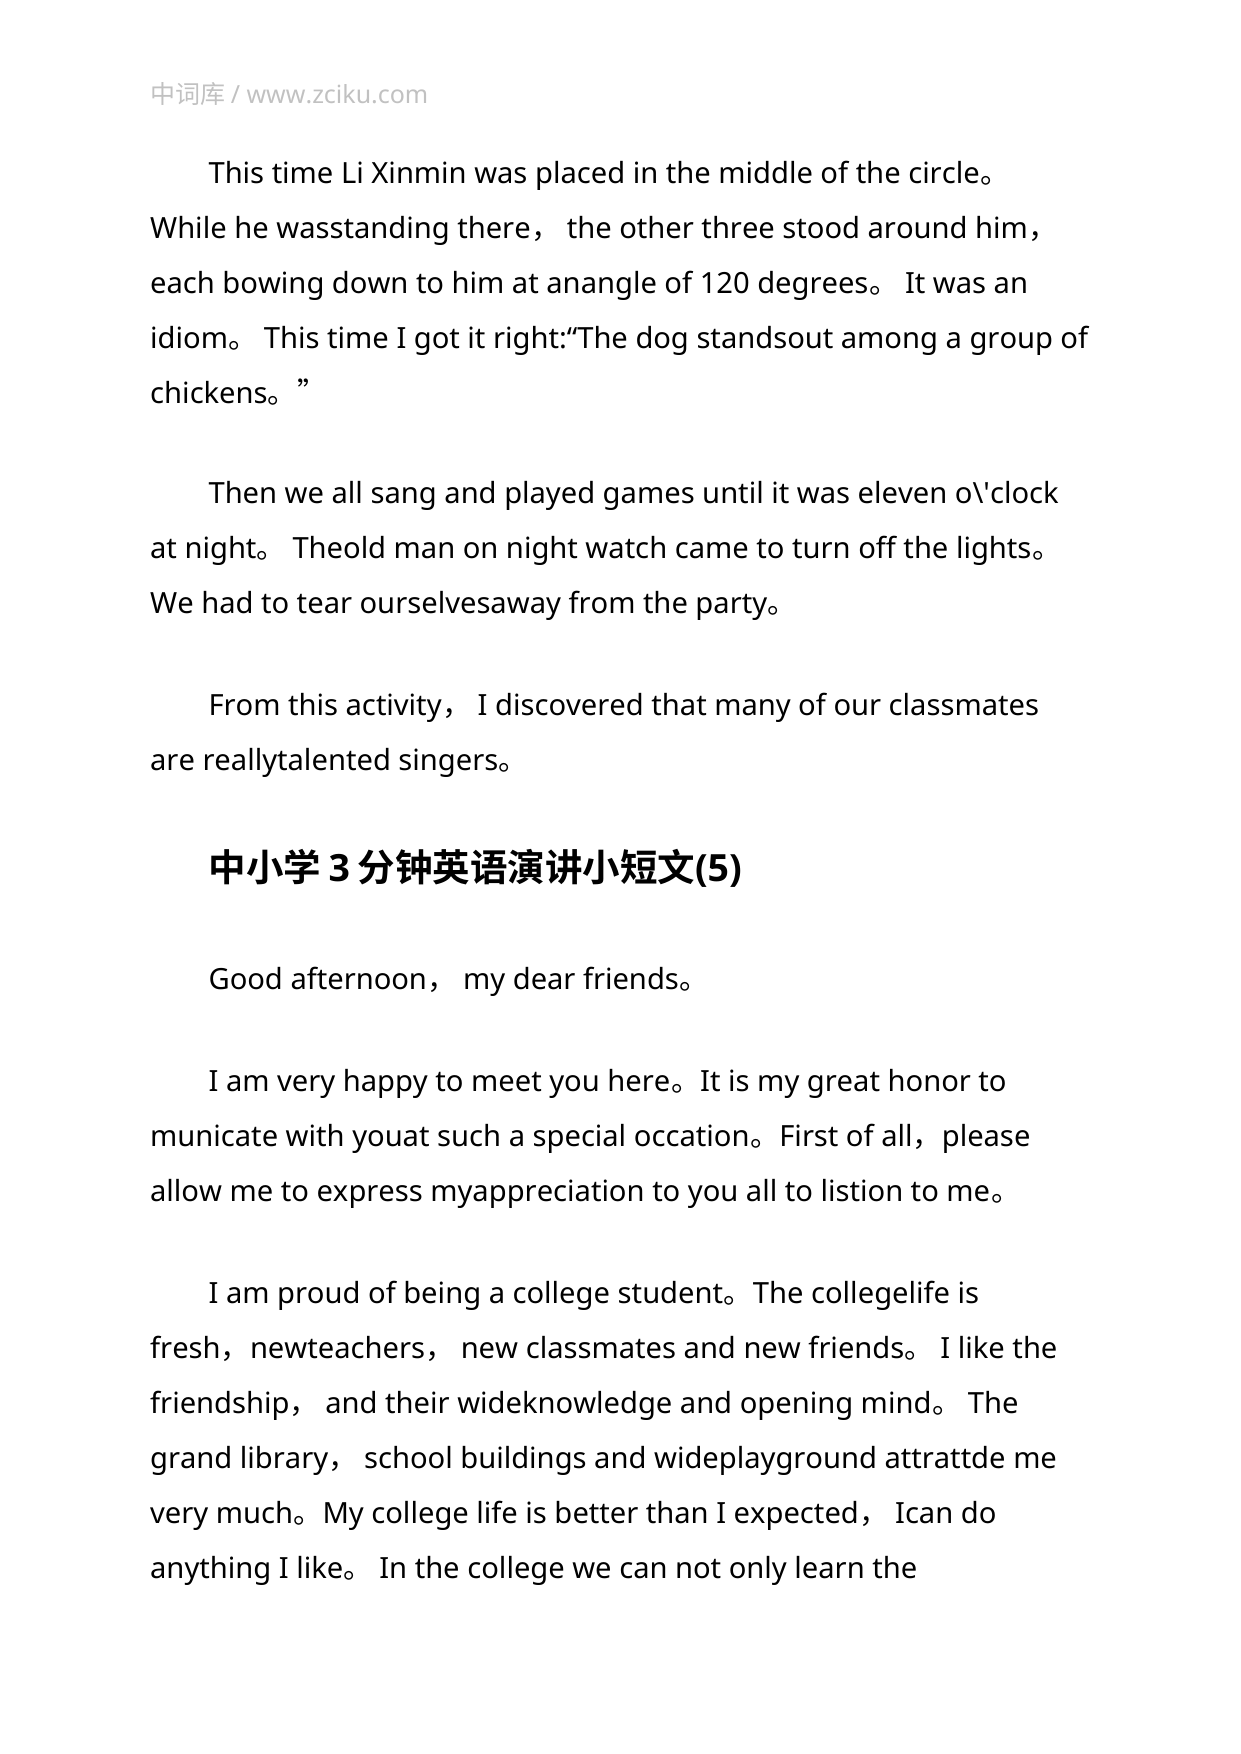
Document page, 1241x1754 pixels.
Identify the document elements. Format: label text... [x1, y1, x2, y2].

text I am very happy to meet you here。It is my great honor to municate with youat such a special occation。First of all，please allow me to express myappreciation to you all to listion to me。 [150, 1058, 1090, 1210]
text 中小学3分钟英语演讲小短文(5) [150, 838, 1090, 893]
text Good afternoon， my dear friends。 [150, 956, 1090, 998]
text From this activity， I discovered that many of our classmates are reallytalented singers。 [150, 681, 1090, 779]
text This time Li Xinmin was placed in the middle of the circle。 While he wasstanding there， the other three stood around him， each bowing down to him at anangle of 120 degrees。 It was an idiom。 This time I got it right:“The dog standsout among a group of chickens。” [150, 150, 1090, 412]
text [150, 1270, 1090, 1587]
text Then we all sang and played games until it was eleven o\'clock at night。 Theold man on night watch came to turn off the lights。 We had to tear ourselvesaway from the party。 [150, 472, 1090, 622]
